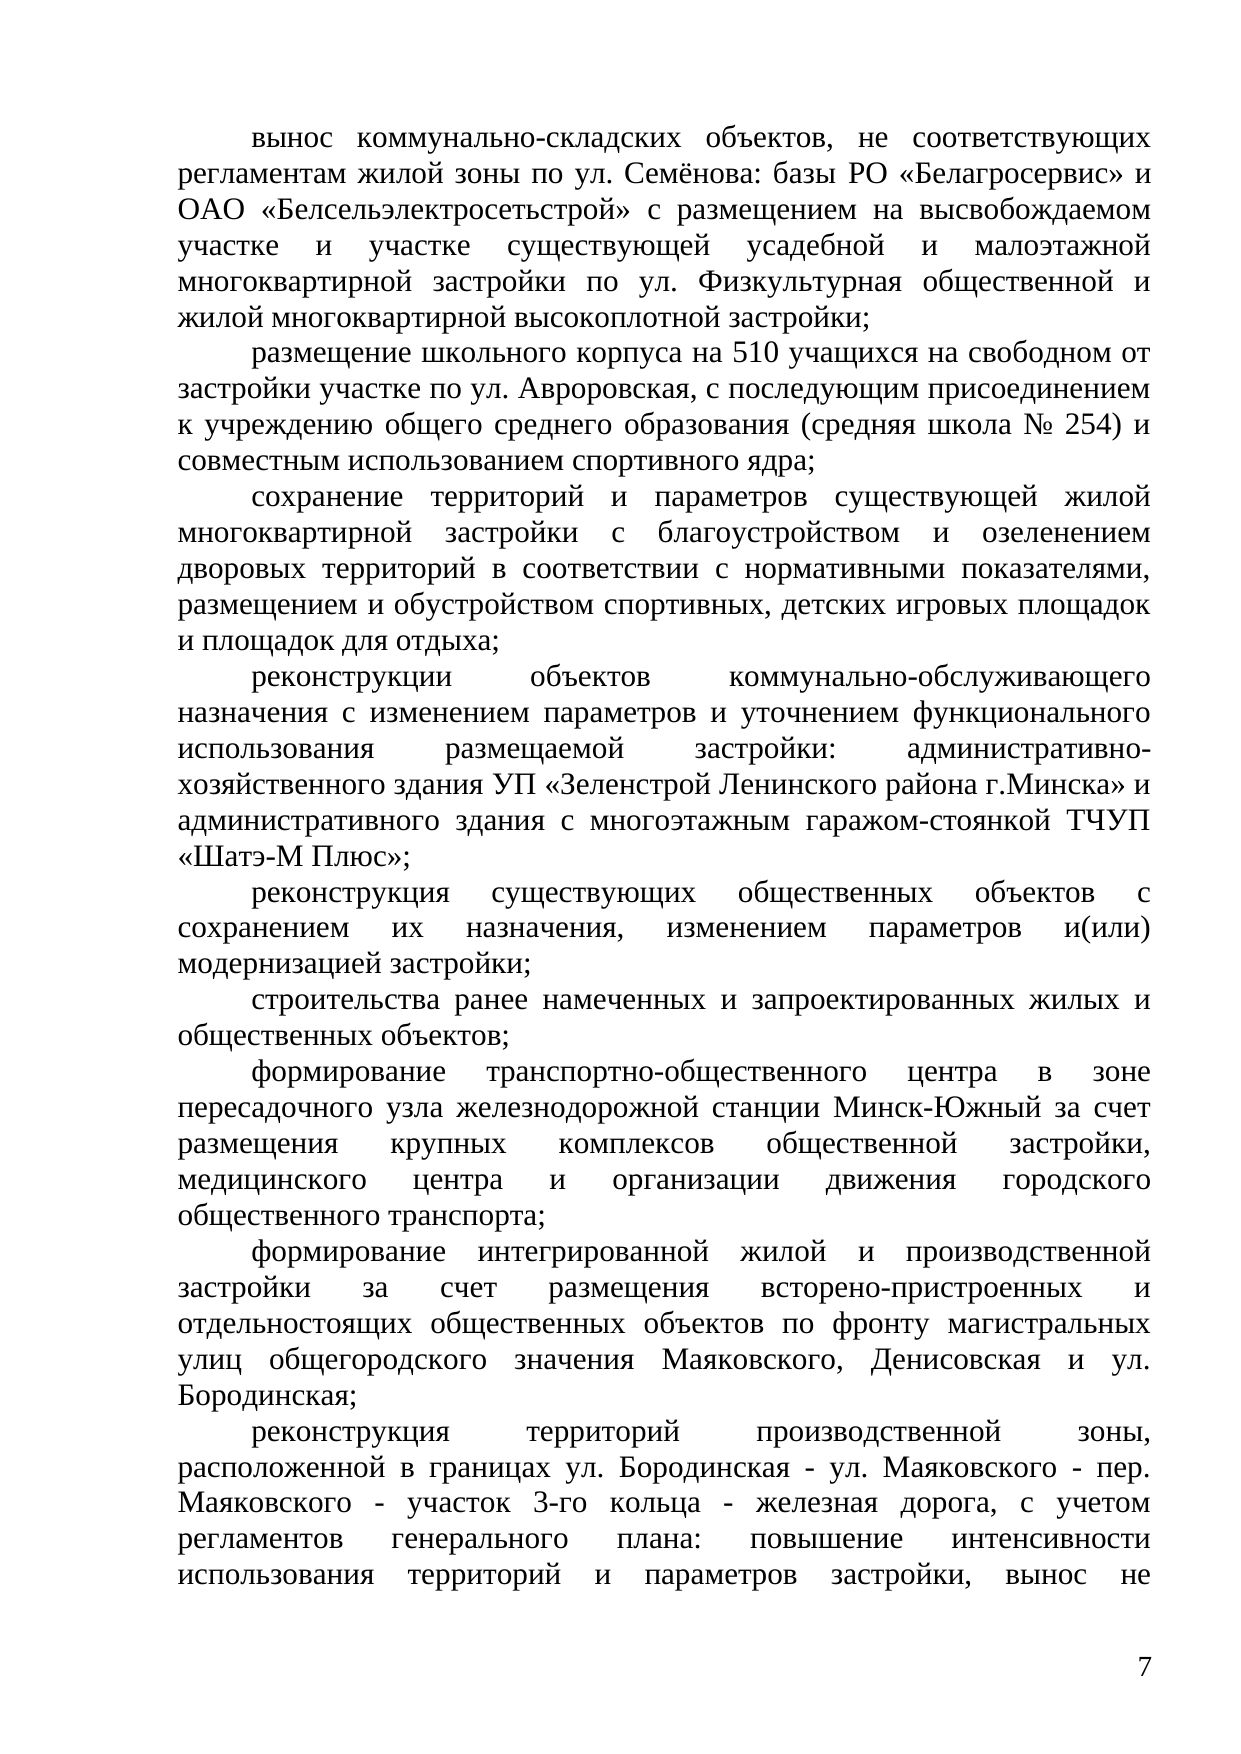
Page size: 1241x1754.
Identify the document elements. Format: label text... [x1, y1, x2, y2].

text сохранение территорий и параметров существующей жилой многоквартирной застройки с благоустройством и озеленением дворовых территорий в соответствии с нормативными показателями, размещением и обустройством спортивных, детских игровых площадок и площадок для отдыха; [177, 477, 1152, 657]
text формирование интегрированной жилой и производственной застройки за счет размещения всторено-пристроенных и отдельностоящих общественных объектов по фронту магистральных улиц общегородского значения Маяковского, Денисовская и ул. Бородинская; [177, 1232, 1152, 1412]
text размещение школьного корпуса на 510 учащихся на свободном от застройки участке по ул. Авроровская, с последующим присоединением к учреждению общего среднего образования (средняя школа № 254) и совместным использованием спортивного ядра; [177, 334, 1152, 477]
text реконструкция существующих общественных объектов с сохранением их назначения, изменением параметров и(или) модернизацией застройки; [177, 873, 1152, 981]
text строительства ранее намеченных и запроектированных жилых и общественных объектов; [177, 981, 1152, 1052]
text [177, 1412, 1152, 1592]
text формирование транспортно-общественного центра в зоне пересадочного узла железнодорожной станции Минск-Южный за счет размещения крупных комплексов общественной застройки, медицинского центра и организации движения городского общественного транспорта; [177, 1052, 1152, 1232]
text вынос коммунально-складских объектов, не соответствующих регламентам жилой зоны по ул. Семёнова: базы РО «Белагросервис» и ОАО «Белсельэлектросетьстрой» с размещением на высвобождаемом участке и участке существующей усадебной и малоэтажной многоквартирной застройки по ул. Физкультурная общественной и жилой многоквартирной высокоплотной застройки; [177, 118, 1152, 334]
text реконструкции объектов коммунально-обслуживающего назначения с изменением параметров и уточнением функционального использования размещаемой застройки: административно-хозяйственного здания УП «Зеленстрой Ленинского района г.Минска» и административного здания с многоэтажным гаражом-стоянкой ТЧУП «Шатэ-М Плюс»; [177, 657, 1152, 873]
